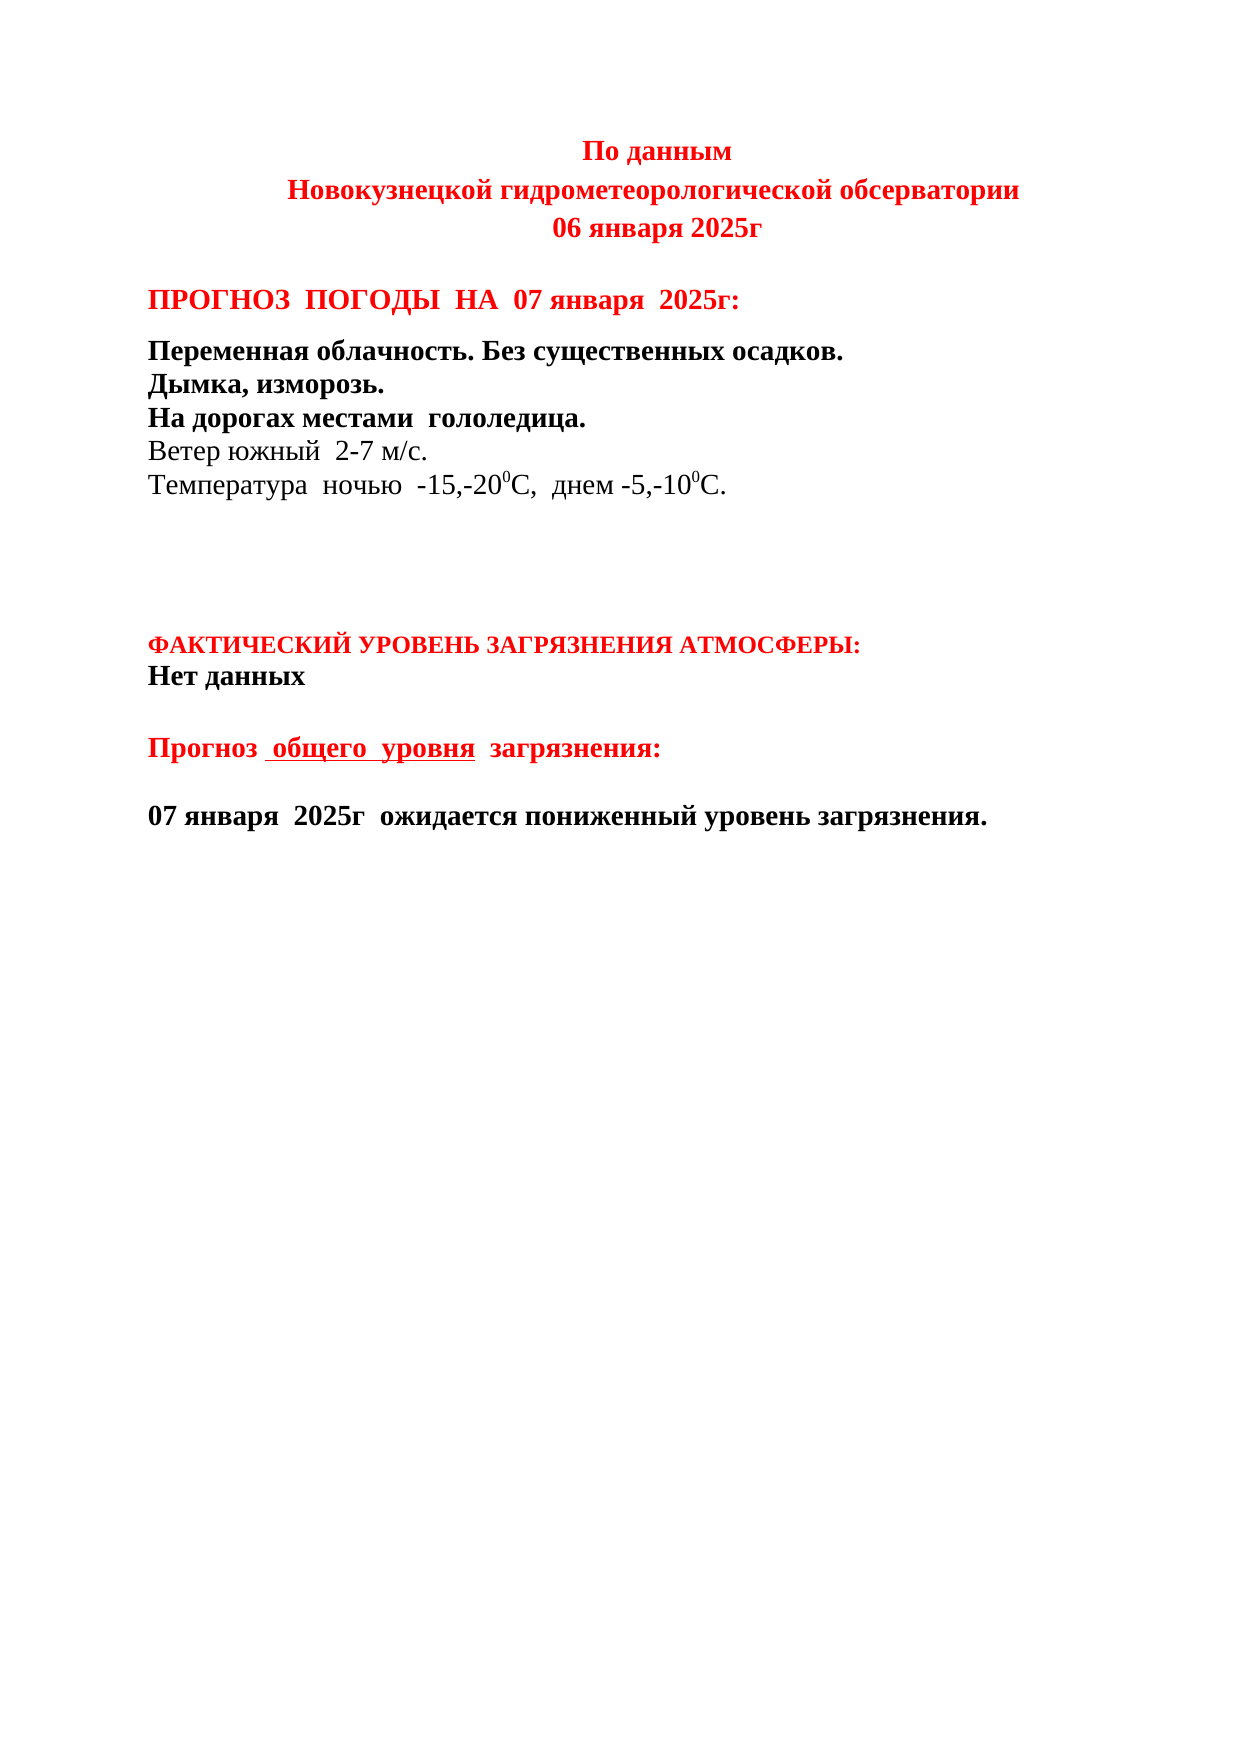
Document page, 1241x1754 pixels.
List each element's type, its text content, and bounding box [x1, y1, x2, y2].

subtitle На дорогах местами гололедица. [148, 400, 1167, 433]
text Новокузнецкой гидрометеорологической обсерватории [148, 172, 1167, 205]
subtitle Дымка, изморозь. [148, 366, 1167, 400]
text 07 января 2025г ожидается пониженный уровень загрязнения. [148, 798, 1167, 831]
text Температура ночью -15,-200С, днем -5,-100С. [148, 467, 1167, 500]
subtitle ФАКТИЧЕСКИЙ УРОВЕНЬ ЗАГРЯЗНЕНИЯ АТМОСФЕРЫ: [148, 630, 1167, 658]
text 06 января 2025г [148, 210, 1167, 244]
text Нет данных [148, 658, 1167, 692]
subtitle ПРОГНОЗ ПОГОДЫ НА 07 января 2025г: [148, 282, 1167, 316]
text Прогноз общего уровня загрязнения: [148, 731, 1167, 764]
subtitle Переменная облачность. Без существенных осадков. [148, 333, 1167, 366]
text Ветер южный 2-7 м/с. [148, 433, 1167, 467]
text По данным [148, 133, 1167, 167]
